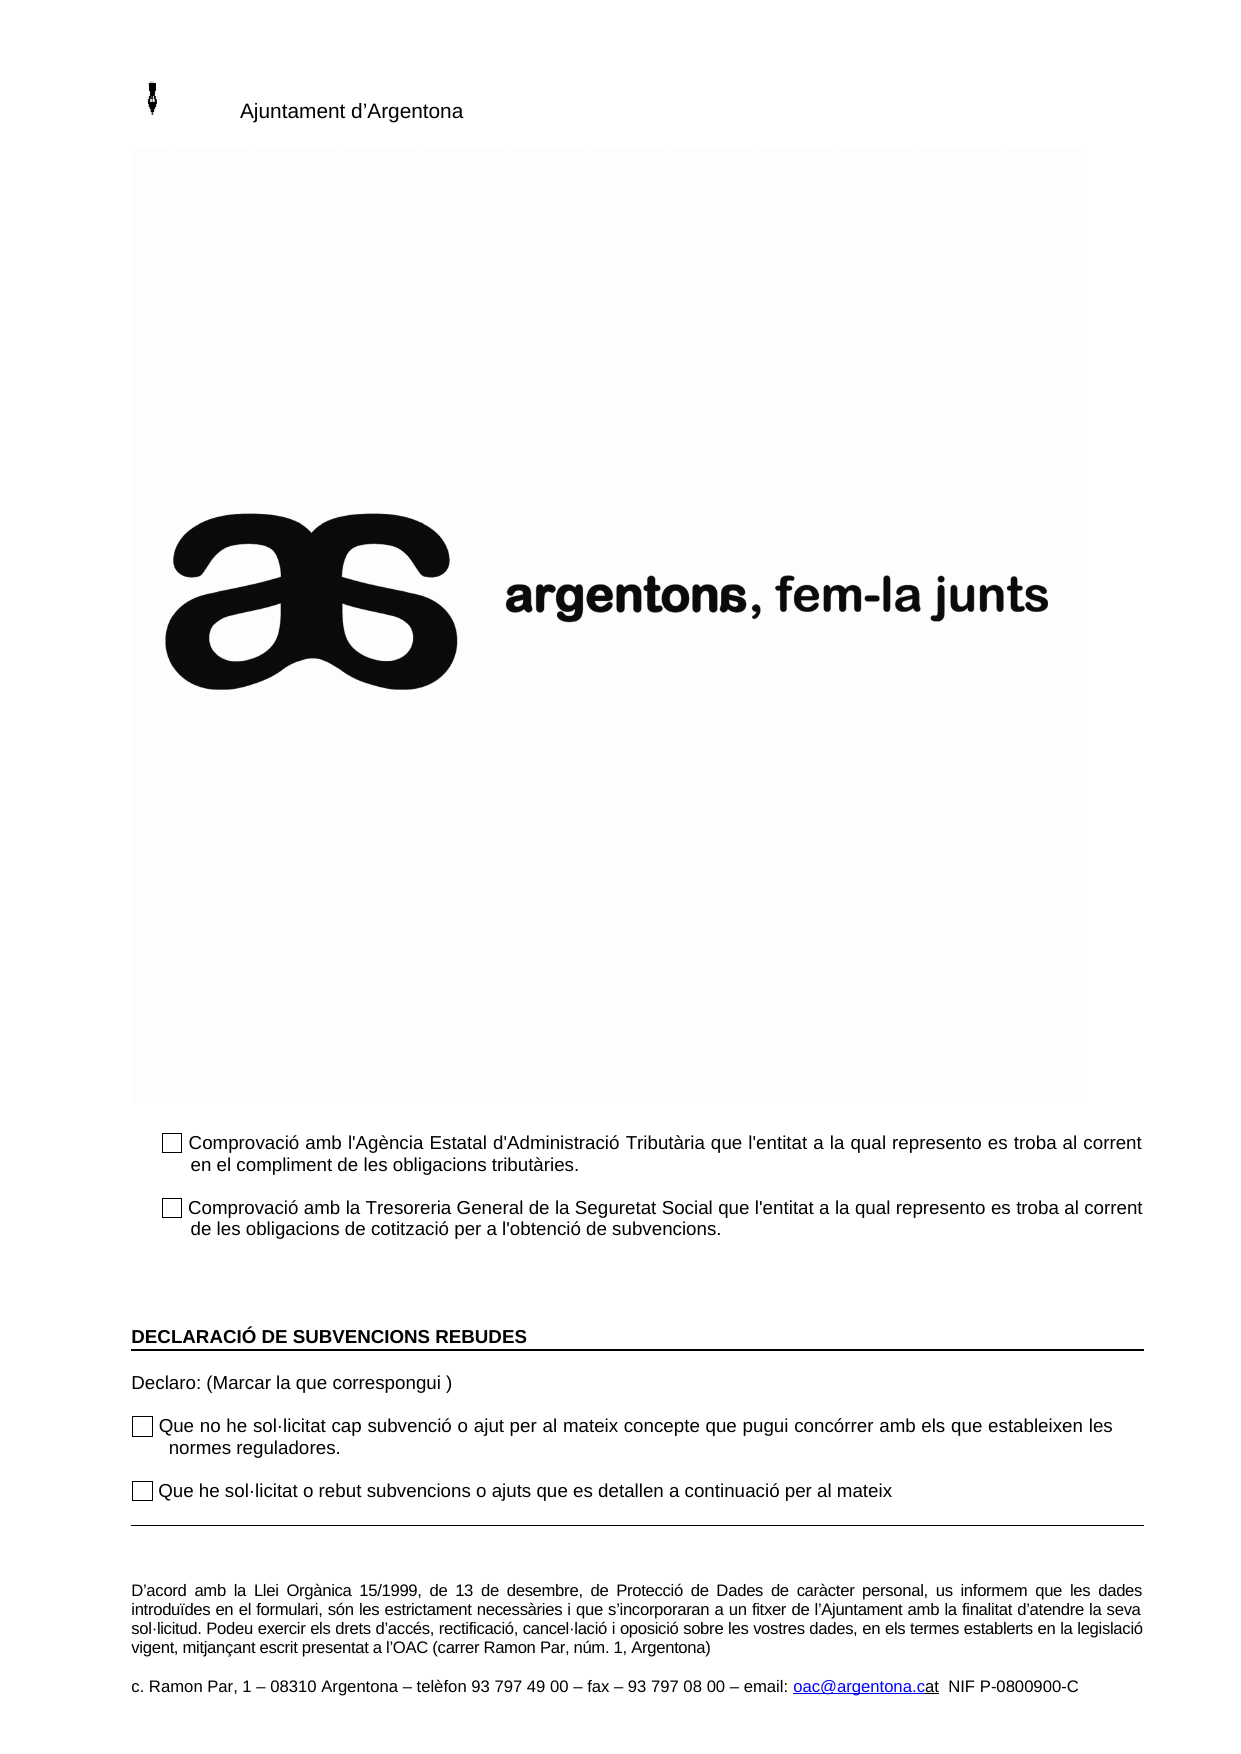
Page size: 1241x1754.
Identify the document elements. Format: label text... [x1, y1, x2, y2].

text DECLARACIÓ DE SUBVENCIONS REBUDES [131, 1326, 1144, 1349]
text Comprovació amb la Tresoreria General de la Seguretat Social que l'entitat a la qual represento es troba al corrent de les obligacions de cotització per a l'obtenció de subvencions. [161, 1197, 1144, 1240]
picture [131, 148, 1086, 1104]
text Que no he sol·licitat cap subvenció o ajut per al mateix concepte que pugui concórrer amb els que estableixen les normes reguladores. [131, 1415, 1114, 1458]
text Comprovació amb l'Agència Estatal d'Administració Tributària que l'entitat a la qual represento es troba al corrent en el compliment de les obligacions tributàries. [161, 1132, 1144, 1175]
text Que he sol·licitat o rebut subvencions o ajuts que es detallen a continuació per al mateix [131, 1480, 1114, 1502]
text Declaro: (Marcar la que correspongui ) [131, 1372, 1144, 1394]
